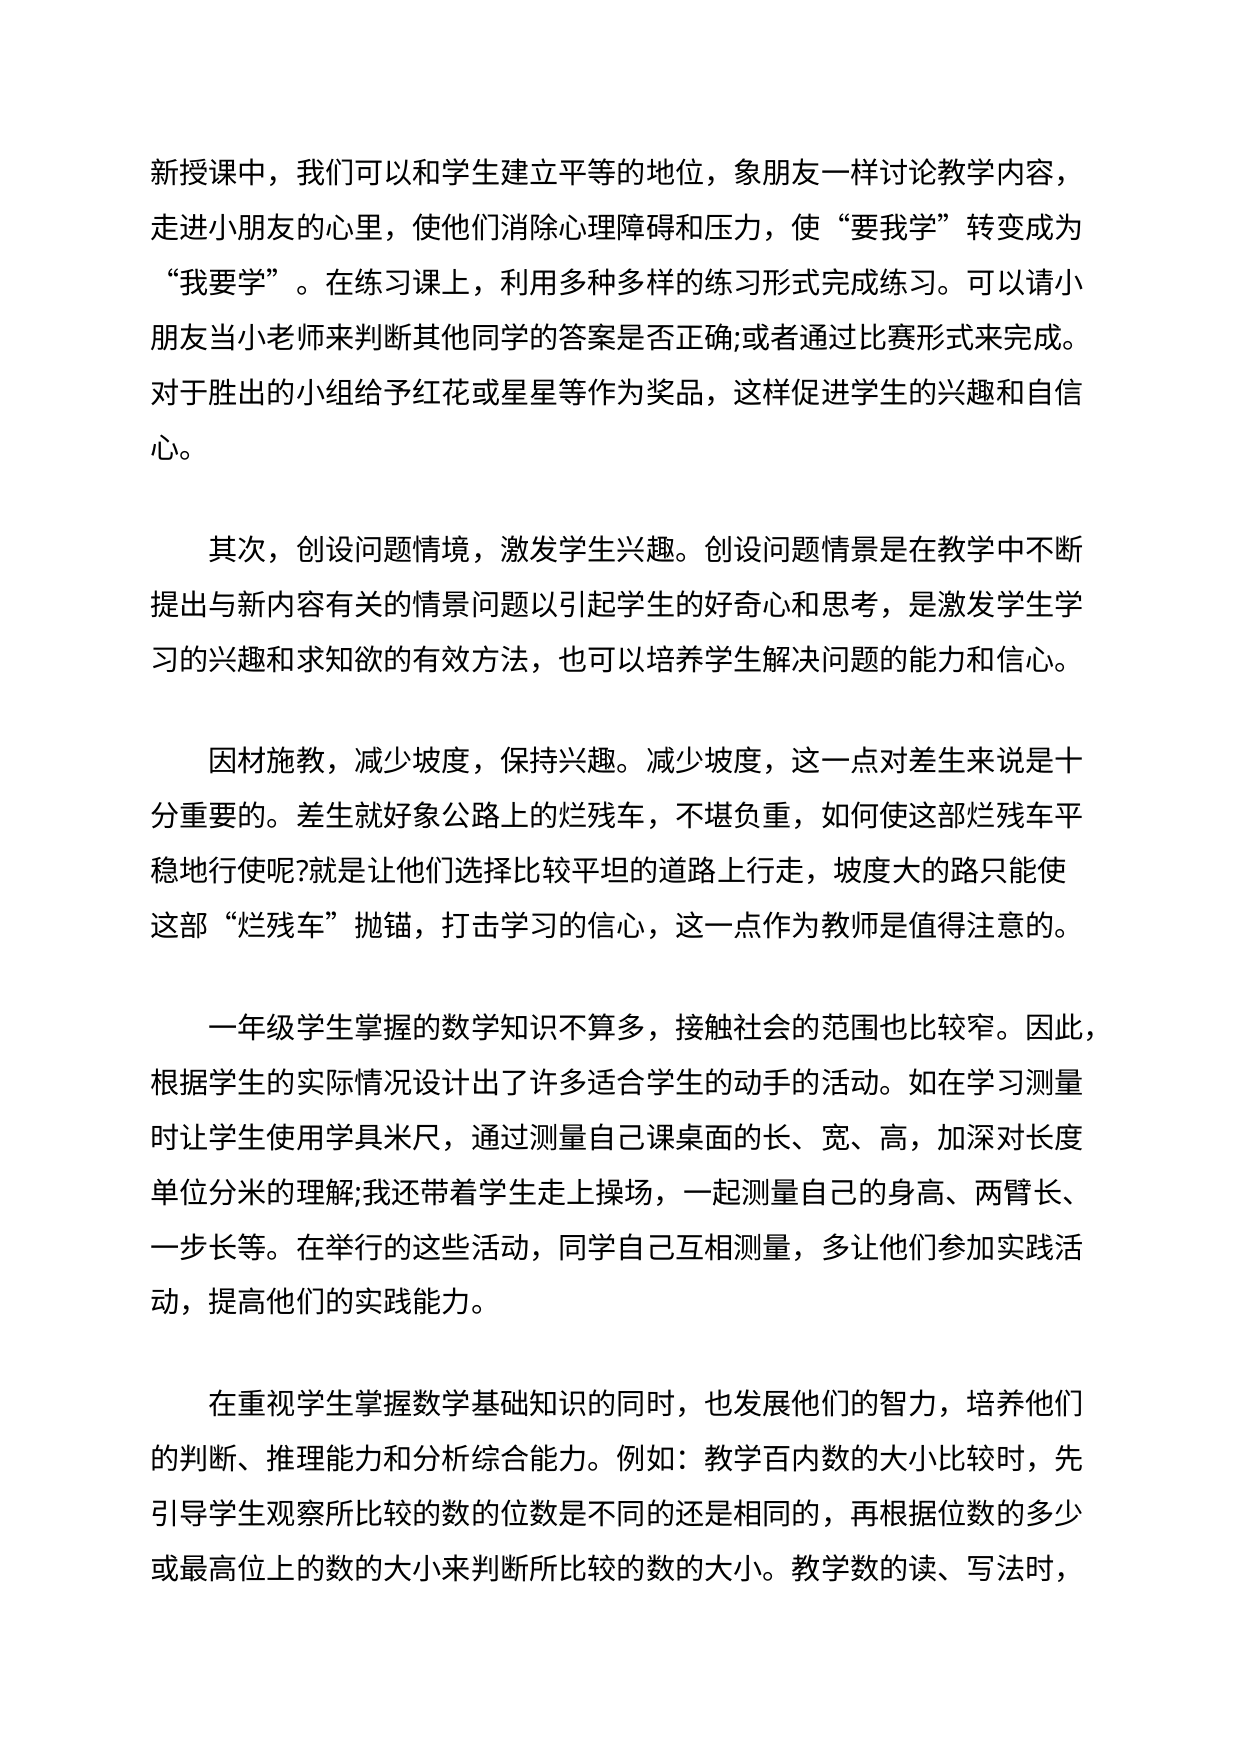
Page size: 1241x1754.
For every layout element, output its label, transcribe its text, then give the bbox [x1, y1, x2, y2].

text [150, 1381, 1090, 1588]
text 其次，创设问题情境，激发学生兴趣。创设问题情景是在教学中不断提出与新内容有关的情景问题以引起学生的好奇心和思考，是激发学生学习的兴趣和求知欲的有效方法，也可以培养学生解决问题的能力和信心。 [150, 526, 1090, 678]
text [150, 150, 1090, 467]
text 因材施教，减少坡度，保持兴趣。减少坡度，这一点对差生来说是十分重要的。差生就好象公路上的烂残车，不堪负重，如何使这部烂残车平稳地行使呢?就是让他们选择比较平坦的道路上行走，坡度大的路只能使这部“烂残车”抛锚，打击学习的信心，这一点作为教师是值得注意的。 [150, 738, 1090, 945]
text 一年级学生掌握的数学知识不算多，接触社会的范围也比较窄。因此，根据学生的实际情况设计出了许多适合学生的动手的活动。如在学习测量时让学生使用学具米尺，通过测量自己课桌面的长、宽、高，加深对长度单位分米的理解;我还带着学生走上操场，一起测量自己的身高、两臂长、一步长等。在举行的这些活动，同学自己互相测量，多让他们参加实践活动，提高他们的实践能力。 [150, 1004, 1090, 1321]
